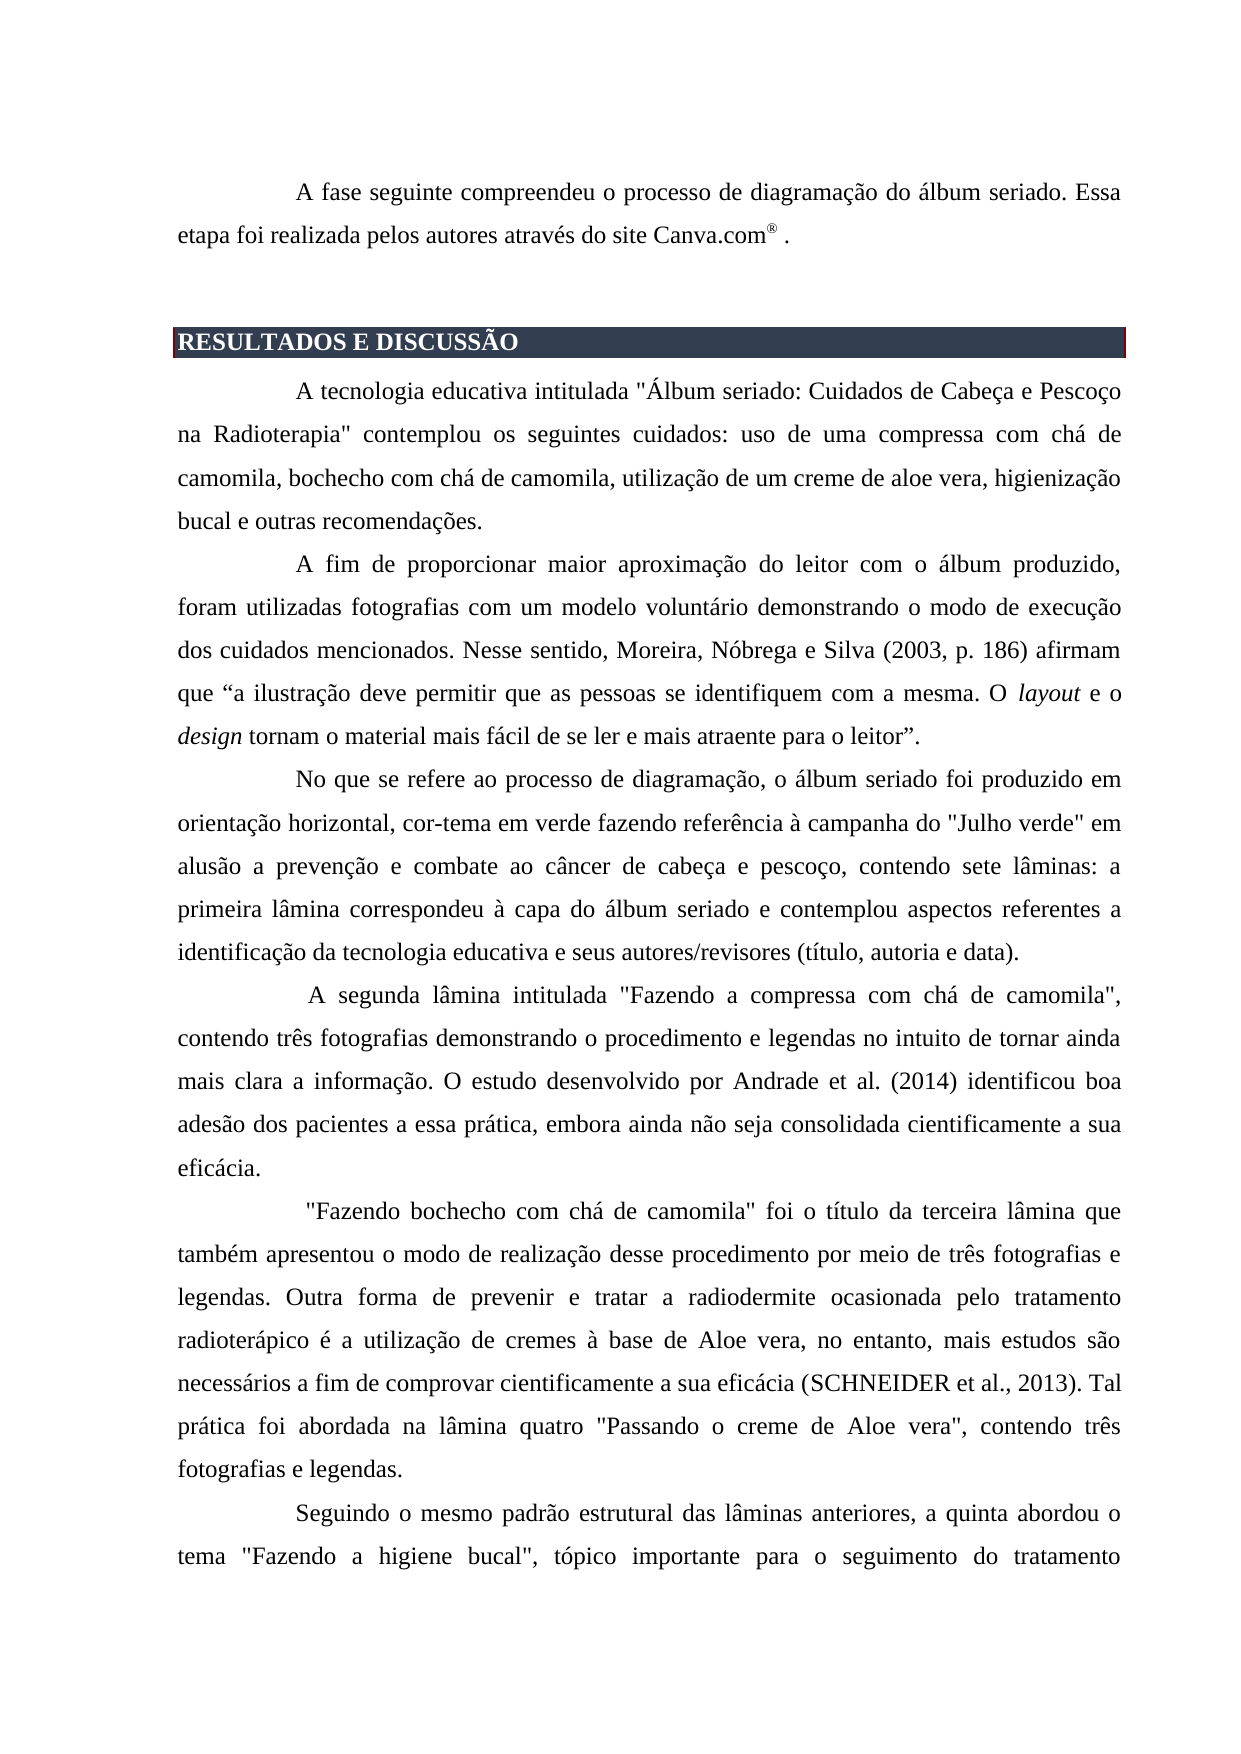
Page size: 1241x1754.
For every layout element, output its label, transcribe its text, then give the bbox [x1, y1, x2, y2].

text No que se refere ao processo de diagramação, o álbum seriado foi produzido em orientação horizontal, cor-tema em verde fazendo referência à campanha do "Julho verde" em alusão a prevenção e combate ao câncer de cabeça e pescoço, contendo sete lâminas: a primeira lâmina correspondeu à capa do álbum seriado e contemplou aspectos referentes a identificação da tecnologia educativa e seus autores/revisores (título, autoria e data). [177, 764, 1122, 966]
text "Fazendo bochecho com chá de camomila" foi o título da terceira lâmina que também apresentou o modo de realização desse procedimento por meio de três fotografias e legendas. Outra forma de prevenir e tratar a radiodermite ocasionada pelo tratamento radioterápico é a utilização de cremes à base de Aloe vera, no entanto, mais estudos são necessários a fim de comprovar cientificamente a sua eficácia (SCHNEIDER et al., 2013). Tal prática foi abordada na lâmina quatro "Passando o creme de Aloe vera", contendo três fotografias e legendas. [177, 1196, 1122, 1483]
text A tecnologia educativa intitulada "Álbum seriado: Cuidados de Cabeça e Pescoço na Radioterapia" contemplou os seguintes cuidados: uso de uma compressa com chá de camomila, bochecho com chá de camomila, utilização de um creme de aloe vera, higienização bucal e outras recomendações. [177, 376, 1122, 534]
text A fase seguinte compreendeu o processo de diagramação do álbum seriado. Essa etapa foi realizada pelos autores através do site Canva.com® . [177, 177, 1122, 249]
text A fim de proporcionar maior aproximação do leitor com o álbum produzido, foram utilizadas fotografias com um modelo voluntário demonstrando o modo de execução dos cuidados mencionados. Nesse sentido, Moreira, Nóbrega e Silva (2003, p. 186) afirmam que “a ilustração deve permitir que as pessoas se identifiquem com a mesma. O layout e o design tornam o material mais fácil de se ler e mais atraente para o leitor”. [177, 549, 1122, 750]
text A segunda lâmina intitulada "Fazendo a compressa com chá de camomila", contendo três fotografias demonstrando o procedimento e legendas no intuito de tornar ainda mais clara a informação. O estudo desenvolvido por Andrade et al. (2014) identificou boa adesão dos pacientes a essa prática, embora ainda não seja consolidada cientificamente a sua eficácia. [177, 980, 1122, 1181]
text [177, 1498, 1122, 1569]
text RESULTADOS E DISCUSSÃO [173, 327, 1125, 358]
